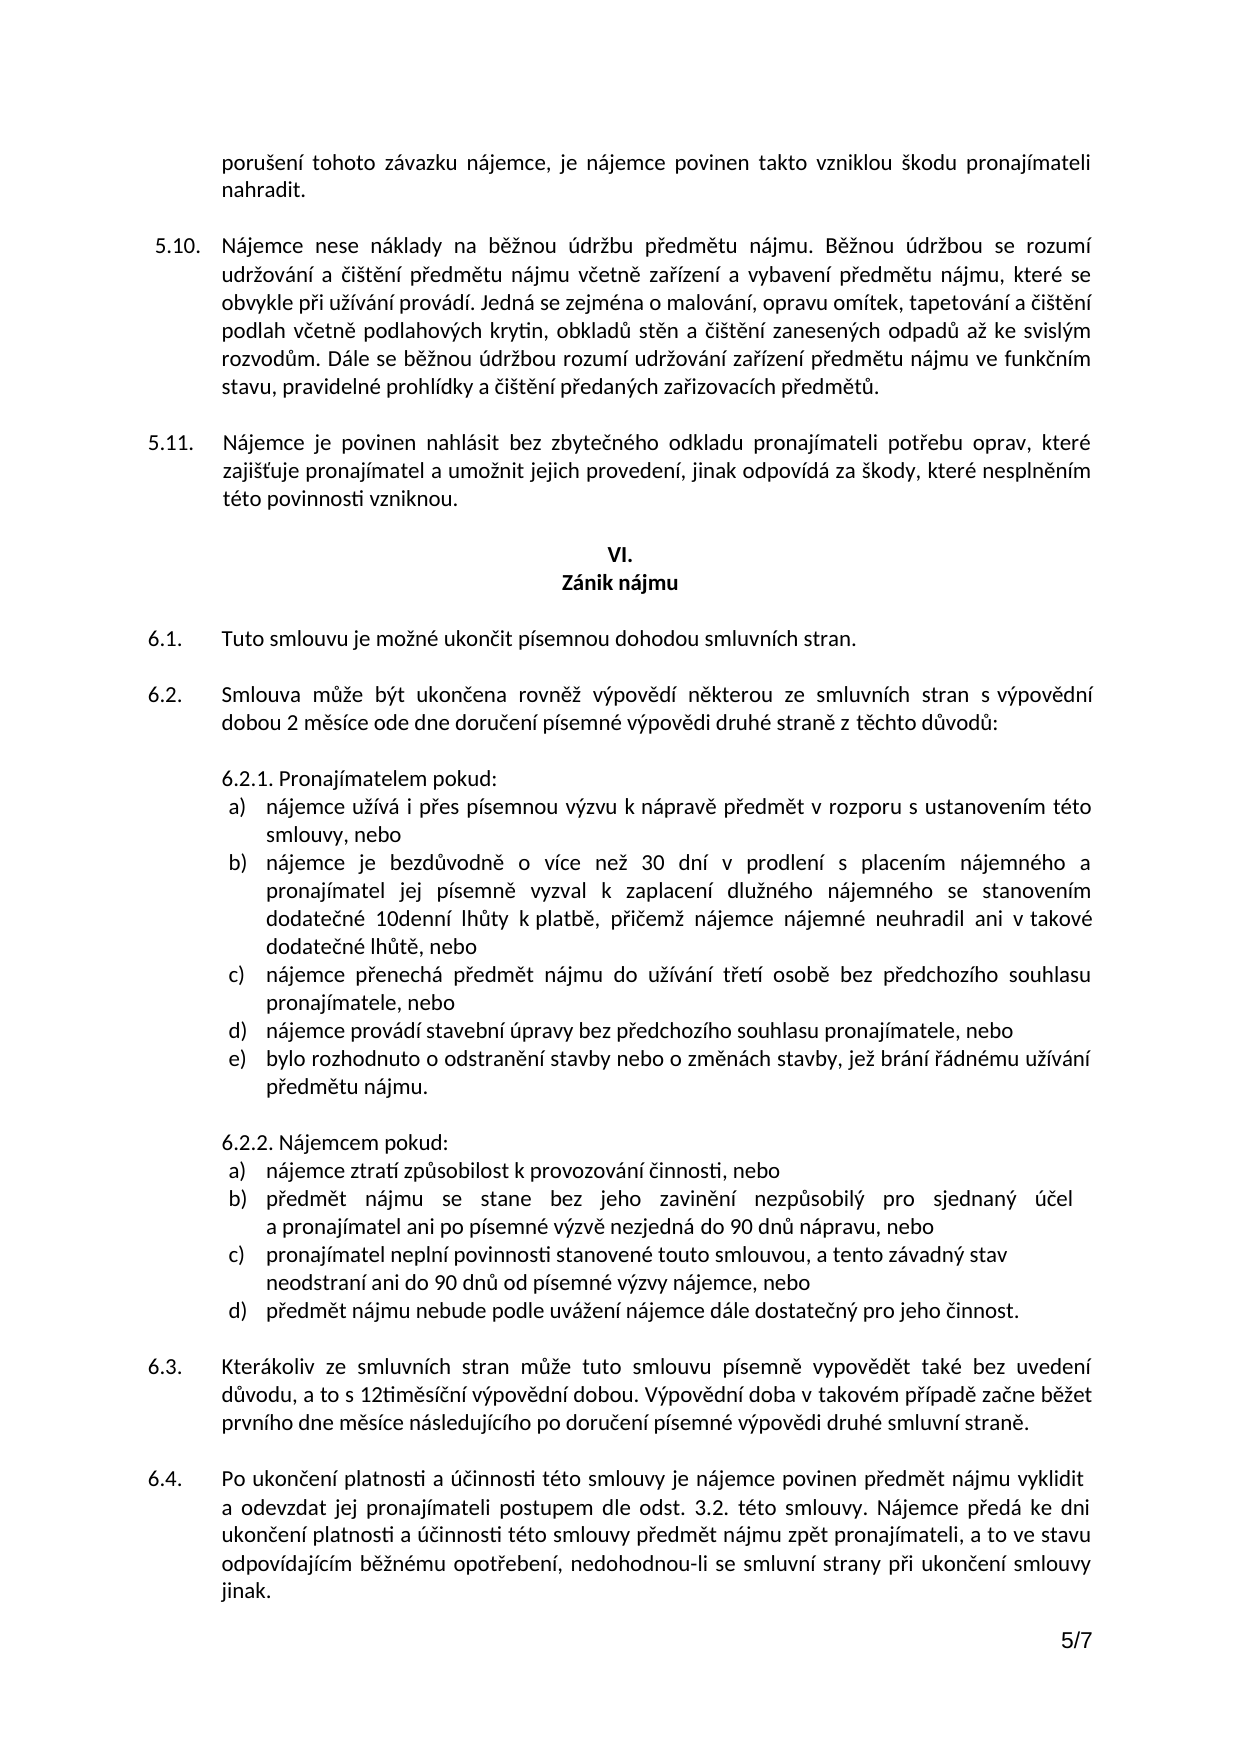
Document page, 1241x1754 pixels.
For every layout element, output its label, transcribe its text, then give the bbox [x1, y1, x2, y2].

list nájemce je bezdůvodně o více než 30 dní v prodlení s placením nájemného a pronajímatel jej písemně vyzval k zaplacení dlužného nájemného se stanovením dodatečné 10denní lhůty k platbě, přičemž nájemce nájemné neuhradil ani v takové dodatečné lhůtě, nebo [228, 848, 1093, 960]
list VI. [148, 540, 1093, 568]
list Kterákoliv ze smluvních stran může tuto smlouvu písemně vypovědět také bez uvedení důvodu, a to s 12timěsíční výpovědní dobou. Výpovědní doba v takovém případě začne běžet prvního dne měsíce následujícího po doručení písemné výpovědi druhé smluvní straně. [148, 1352, 1093, 1437]
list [148, 148, 1093, 204]
list nájemce provádí stavební úpravy bez předchozího souhlasu pronajímatele, nebo [228, 1016, 1093, 1044]
list Tuto smlouvu je možné ukončit písemnou dohodou smluvních stran. [148, 624, 1093, 652]
text 6.2.2. Nájemcem pokud: [148, 1128, 1093, 1156]
list předmět nájmu se stane bez jeho zavinění nezpůsobilý pro sjednaný účel a pronajímatel ani po písemné výzvě nezjedná do 90 dnů nápravu, nebo [228, 1184, 1093, 1240]
list Nájemce je povinen nahlásit bez zbytečného odkladu pronajímateli potřebu oprav, které zajišťuje pronajímatel a umožnit jejich provedení, jinak odpovídá za škody, které nesplněním této povinnosti vzniknou. [148, 428, 1093, 512]
list nájemce ztratí způsobilost k provozování činnosti, nebo [228, 1156, 1093, 1184]
list pronajímatel neplní povinnosti stanovené touto smlouvou, a tento závadný stav neodstraní ani do 90 dnů od písemné výzvy nájemce, nebo [228, 1240, 1093, 1296]
list předmět nájmu nebude podle uvážení nájemce dále dostatečný pro jeho činnost. [228, 1296, 1093, 1324]
list nájemce přenechá předmět nájmu do užívání třetí osobě bez předchozího souhlasu pronajímatele, nebo [228, 960, 1093, 1016]
list Smlouva může být ukončena rovněž výpovědí některou ze smluvních stran s výpovědní dobou 2 měsíce ode dne doručení písemné výpovědi druhé straně z těchto důvodů: [148, 680, 1093, 736]
list Nájemce nese náklady na běžnou údržbu předmětu nájmu. Běžnou údržbou se rozumí udržování a čištění předmětu nájmu včetně zařízení a vybavení předmětu nájmu, které se obvykle při užívání provádí. Jedná se zejména o malování, opravu omítek, tapetování a čištění podlah včetně podlahových krytin, obkladů stěn a čištění zanesených odpadů až ke svislým rozvodům. Dále se běžnou údržbou rozumí udržování zařízení předmětu nájmu ve funkčním stavu, pravidelné prohlídky a čištění předaných zařizovacích předmětů. [154, 232, 1093, 400]
list Zánik nájmu [148, 568, 1093, 596]
text 6.2.1. Pronajímatelem pokud: [221, 764, 1093, 792]
list bylo rozhodnuto o odstranění stavby nebo o změnách stavby, jež brání řádnému užívání předmětu nájmu. [228, 1044, 1093, 1100]
list nájemce užívá i přes písemnou výzvu k nápravě předmět v rozporu s ustanovením této smlouvy, nebo [228, 792, 1093, 848]
list Po ukončení platnosti a účinnosti této smlouvy je nájemce povinen předmět nájmu vyklidit a odevzdat jej pronajímateli postupem dle odst. 3.2. této smlouvy. Nájemce předá ke dni ukončení platnosti a účinnosti této smlouvy předmět nájmu zpět pronajímateli, a to ve stavu odpovídajícím běžnému opotřebení, nedohodnou-li se smluvní strany při ukončení smlouvy jinak. [148, 1464, 1093, 1605]
